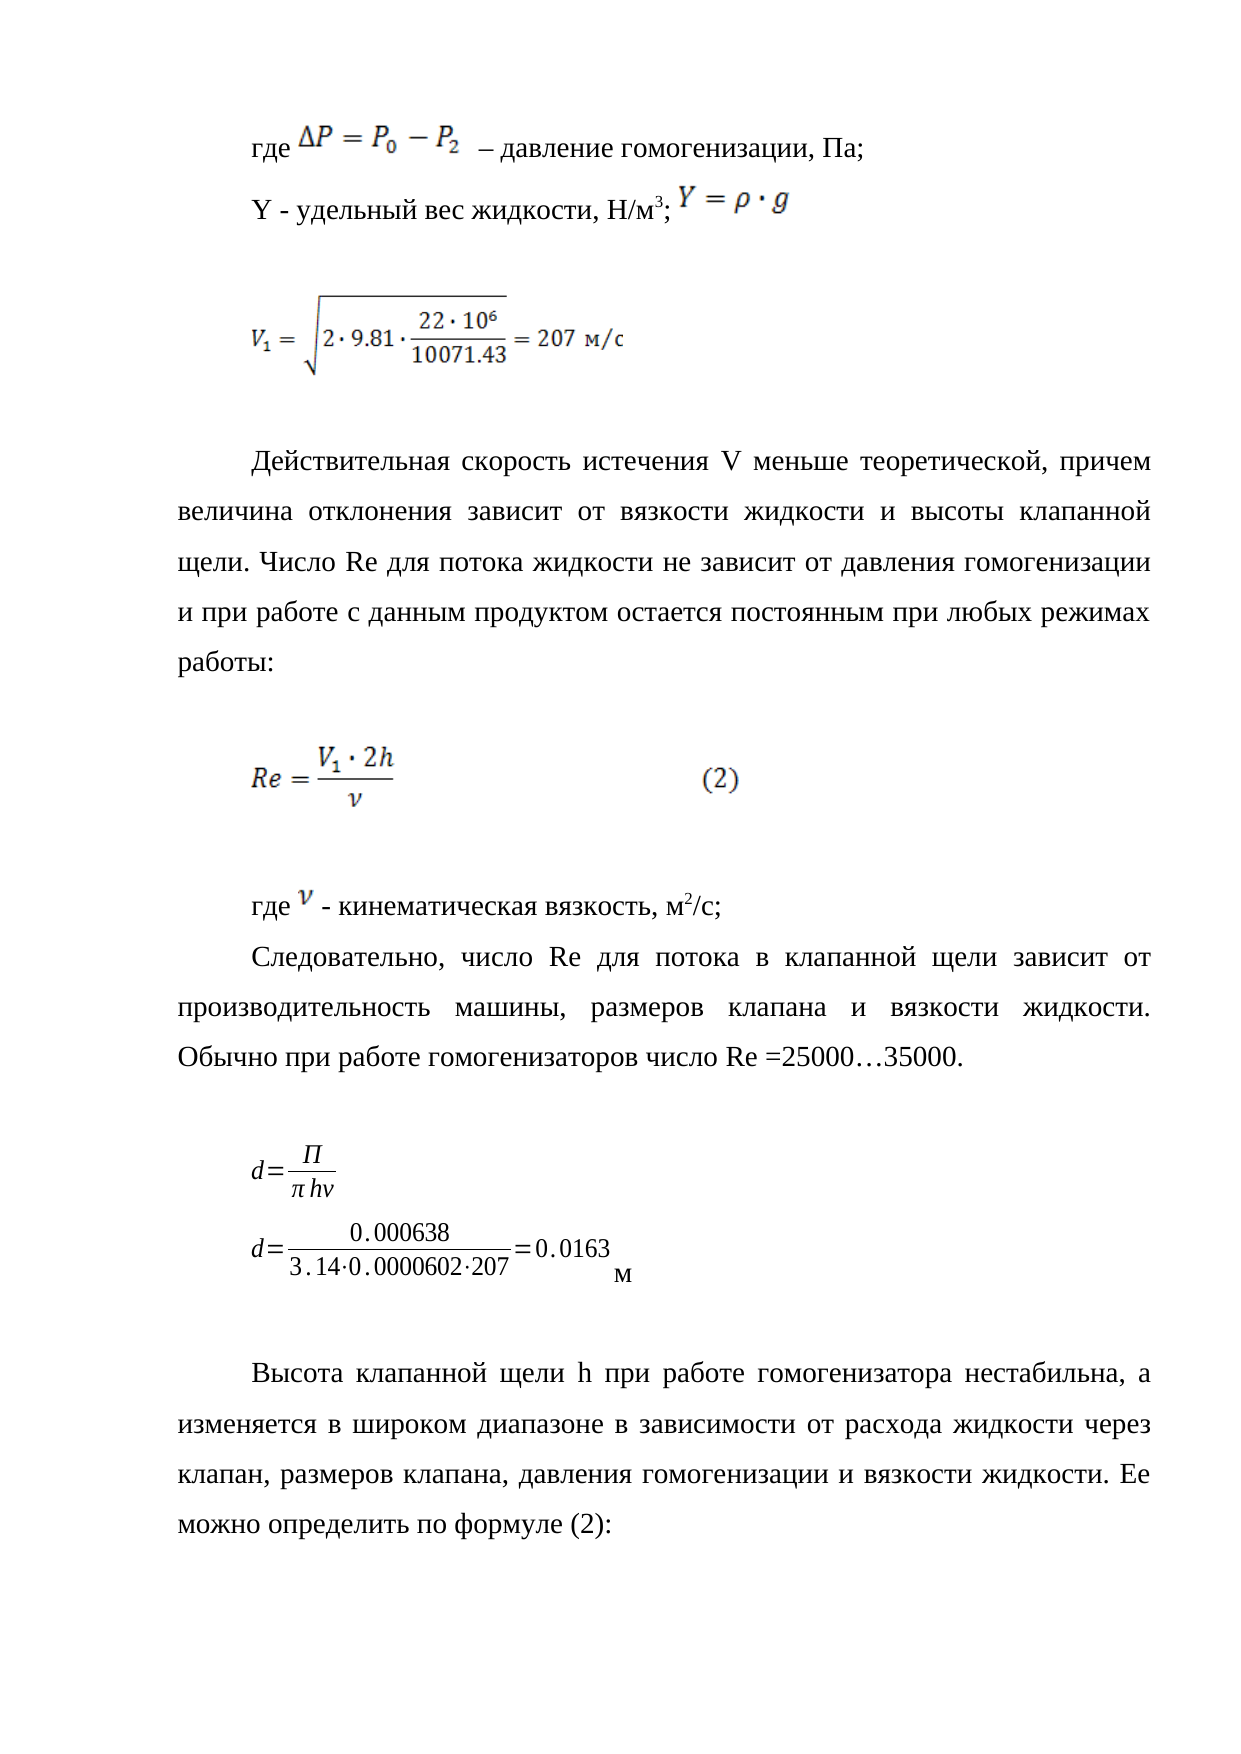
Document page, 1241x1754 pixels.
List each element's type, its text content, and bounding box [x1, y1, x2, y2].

picture [678, 180, 791, 220]
text Действительная скорость истечения V меньше теоретической, причем величина отклонения зависит от вязкости жидкости и высоты клапанной щели. Число Re для потока жидкости не зависит от давления гомогенизации и при работе с данным продуктом остается постоянным при любых режимах работы: [177, 443, 1152, 678]
picture [251, 292, 623, 379]
text Высота клапанной щели h при работе гомогенизатора нестабильна, а изменяется в широком диапазоне в зависимости от расхода жидкости через клапан, размеров клапана, давления гомогенизации и вязкости жидкости. Ее можно определить по формуле (2): [177, 1355, 1152, 1540]
text Следовательно, число Re для потока в клапанной щели зависит от производительность машины, размеров клапана и вязкости жидкости. Обычно при работе гомогенизаторов число Re =25000…35000. [177, 939, 1152, 1073]
text где – давление гомогенизации, Па; [177, 118, 1152, 163]
text Y - удельный вес жидкости, Н/м3; [177, 180, 1152, 226]
picture [298, 118, 464, 158]
text где - кинематическая вязкость, м2/с; [177, 877, 1152, 922]
text м [177, 1218, 1152, 1288]
picture [251, 744, 739, 813]
picture [298, 876, 314, 916]
